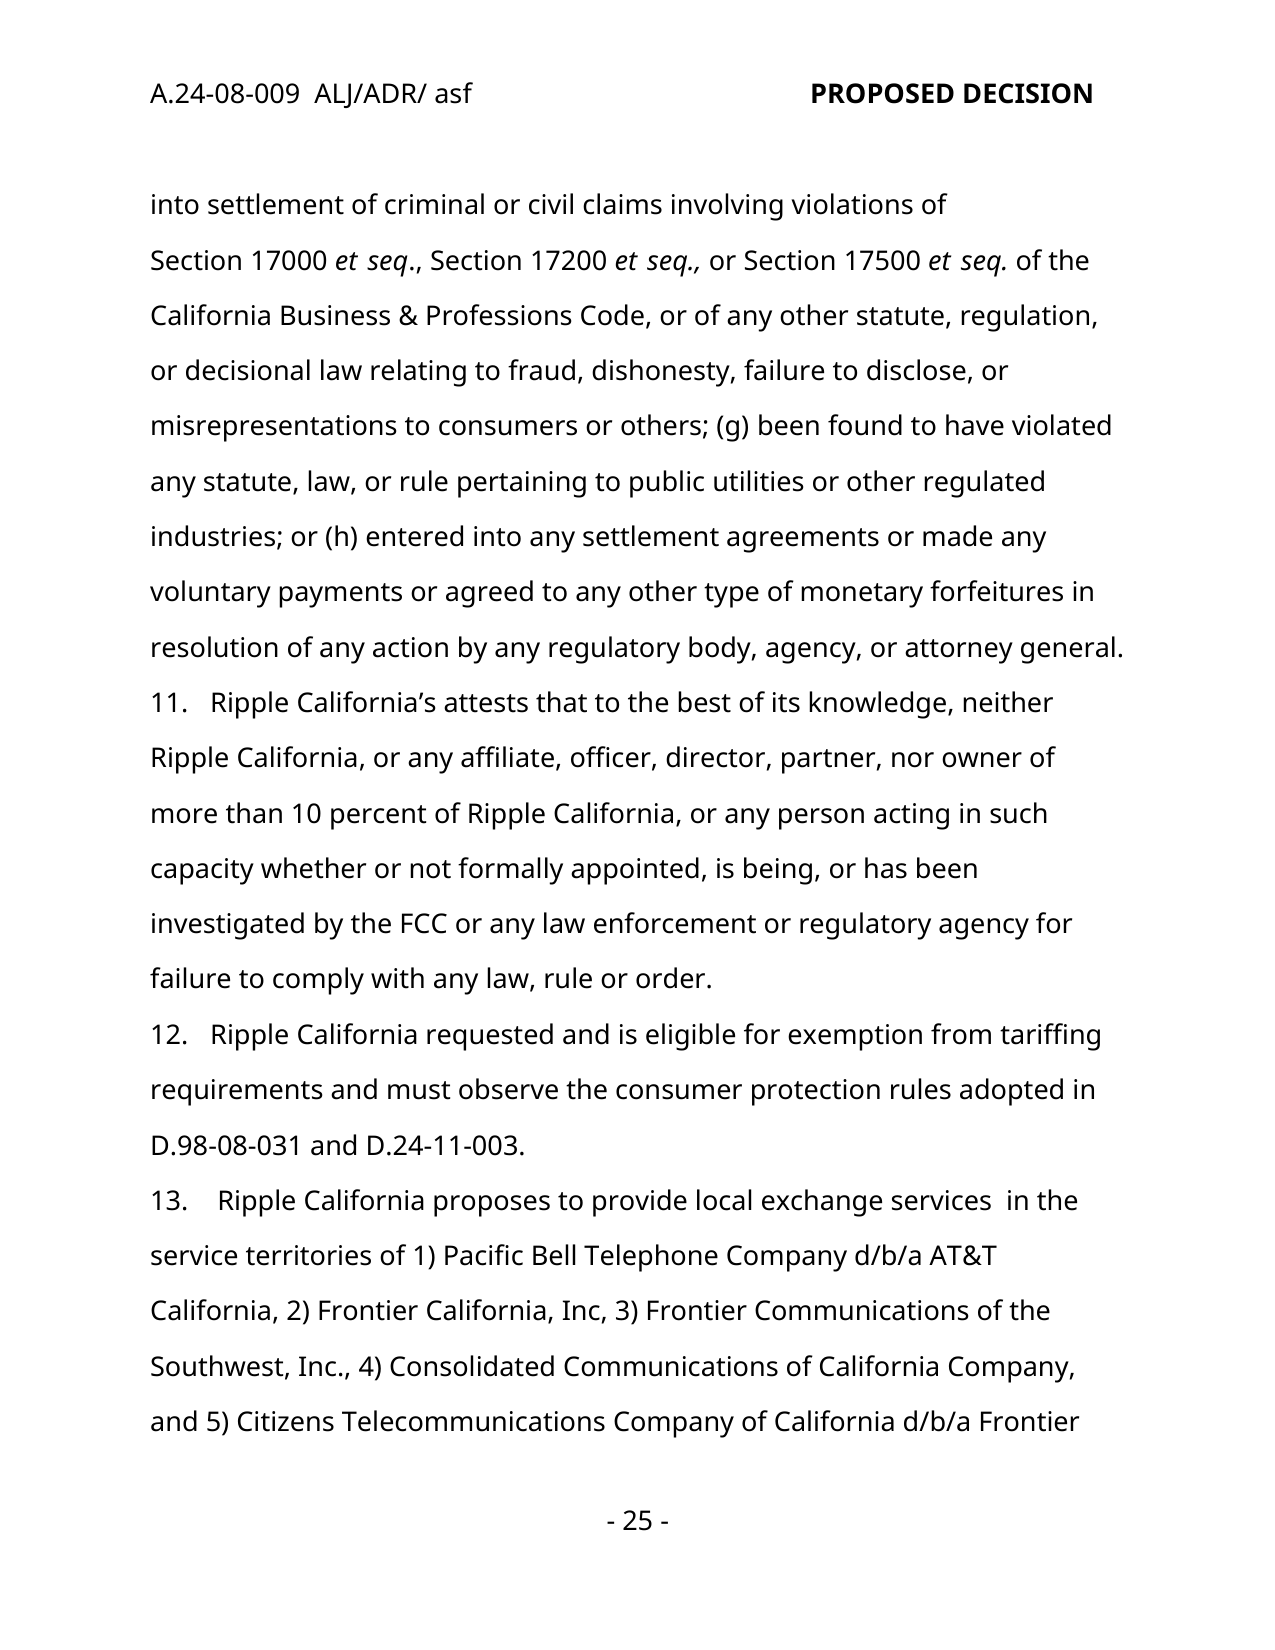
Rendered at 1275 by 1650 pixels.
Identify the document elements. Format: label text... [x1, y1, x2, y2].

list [150, 186, 1125, 665]
list Ripple California requested and is eligible for exemption from tariffing requirements and must observe the consumer protection rules adopted in D.98-08-031 and D.24-11-003. [150, 1015, 1125, 1163]
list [150, 1181, 1125, 1439]
list Ripple California’s attests that to the best of its knowledge, neither Ripple California, or any affiliate, officer, director, partner, nor owner of more than 10 percent of Ripple California, or any person acting in such capacity whether or not formally appointed, is being, or has been investigated by the FCC or any law enforcement or regulatory agency for failure to comply with any law, rule or order. [150, 683, 1125, 997]
